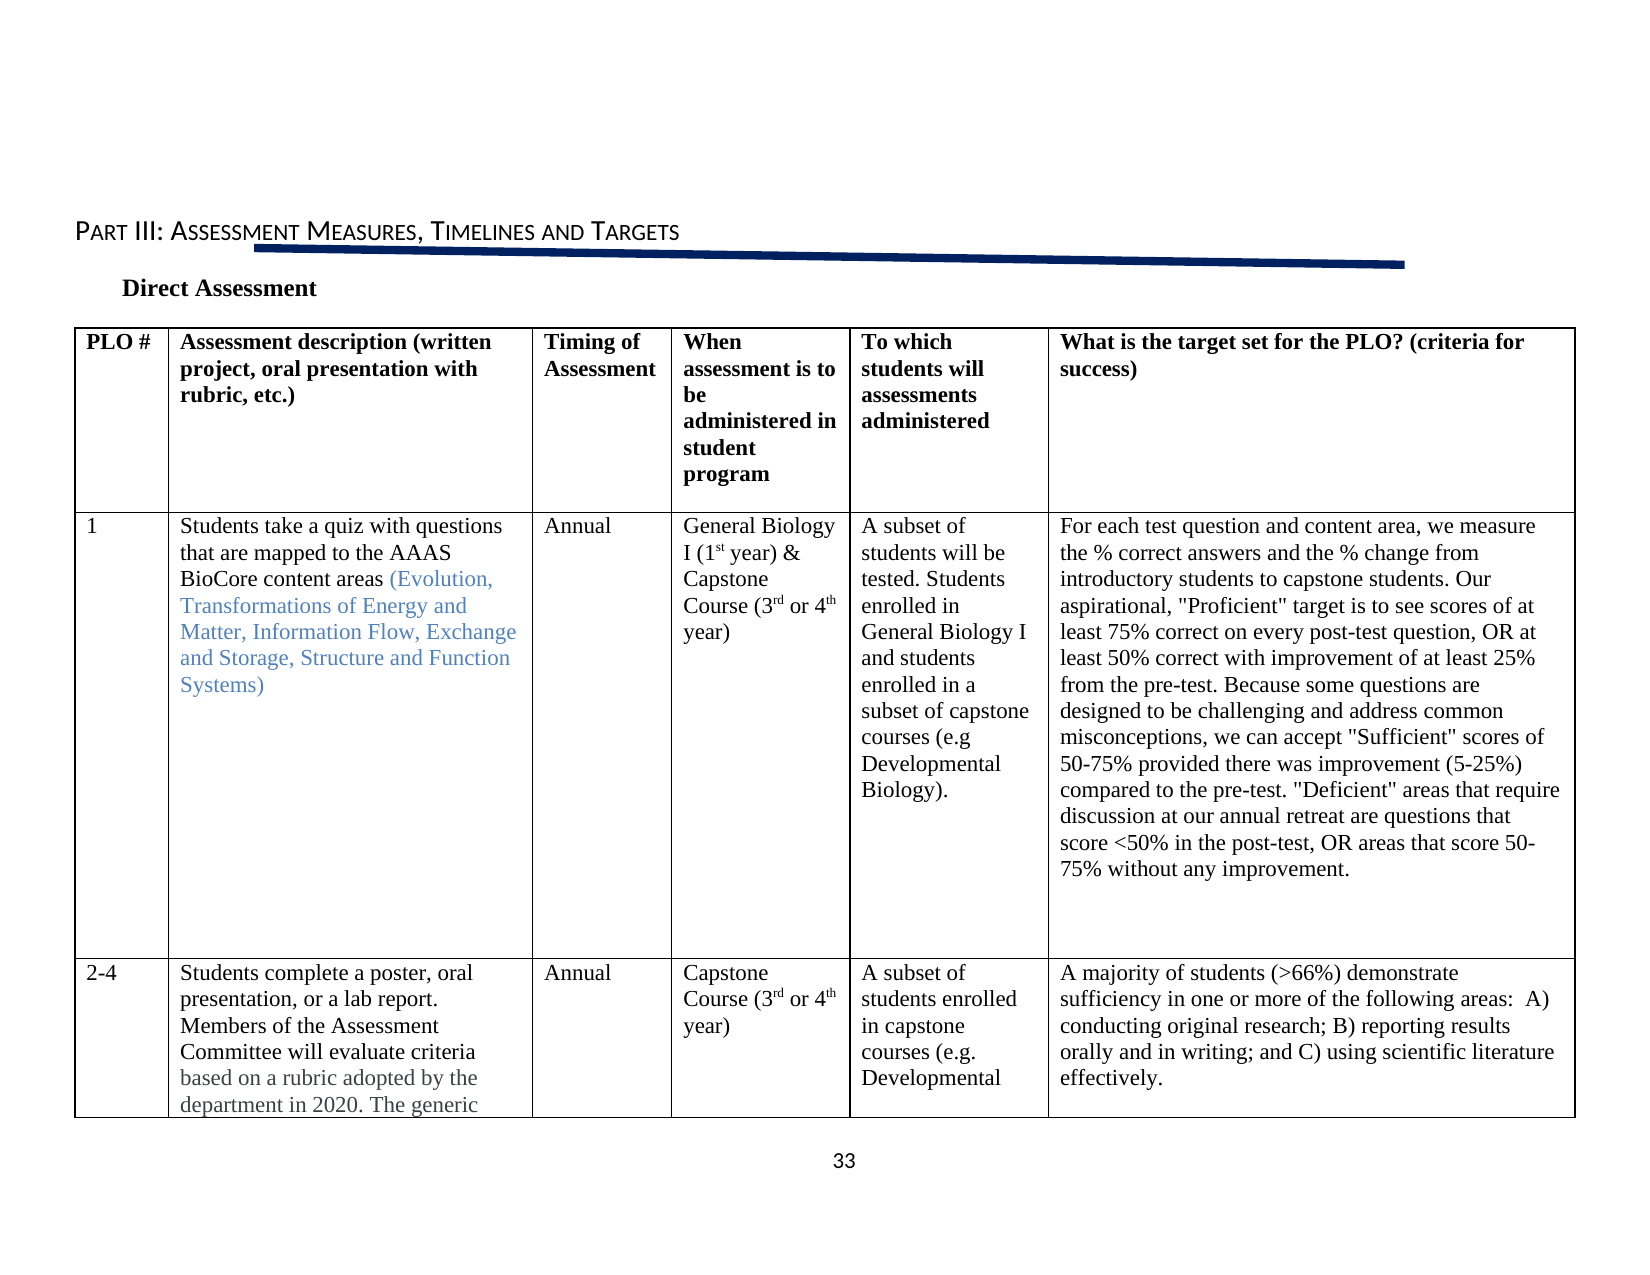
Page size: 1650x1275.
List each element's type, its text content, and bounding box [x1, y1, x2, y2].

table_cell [1049, 959, 1574, 1117]
table_header Assessment description (written project, oral presentation with rubric, etc.) [169, 329, 532, 512]
table_cell 1 [76, 513, 168, 958]
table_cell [169, 959, 532, 1117]
table_cell Students take a quiz with questions that are mapped to the AAAS BioCore content areas (Evolution, Transformations of Energy and Matter, Information Flow, Exchange and Storage, Structure and Function Systems) [169, 513, 532, 958]
table_header PLO # [76, 329, 168, 512]
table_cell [851, 959, 1048, 1117]
table_header To which students will assessments administered [851, 329, 1048, 512]
table_header What is the target set for the PLO? (criteria for success) [1049, 329, 1574, 512]
table_cell Annual [533, 513, 671, 958]
table_cell Annual [533, 959, 671, 1117]
text Part III: Assessment Measures, Timelines and Targets [75, 212, 1575, 247]
table_cell General Biology I (1st year) & Capstone Course (3rd or 4th year) [672, 513, 849, 958]
table_cell 2-4 [76, 959, 168, 1117]
table_header When assessment is to be administered in student program [672, 329, 849, 512]
table_cell A subset of students will be tested. Students enrolled in General Biology I and students enrolled in a subset of capstone courses (e.g Developmental Biology). [851, 513, 1048, 958]
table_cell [672, 959, 849, 1117]
table_cell For each test question and content area, we measure the % correct answers and the % change from introductory students to capstone students. Our aspirational, "Proficient" target is to see scores of at least 75% correct on every post-test question, OR at least 50% correct with improvement of at least 25% from the pre-test. Because some questions are designed to be challenging and address common misconceptions, we can accept "Sufficient" scores of 50-75% provided there was improvement (5-25%) compared to the pre-test. "Deficient" areas that require discussion at our annual retreat are questions that score <50% in the post-test, OR areas that score 50-75% without any improvement. [1049, 513, 1574, 958]
table_header Timing of Assessment [533, 329, 671, 512]
text Direct Assessment [122, 273, 1575, 302]
